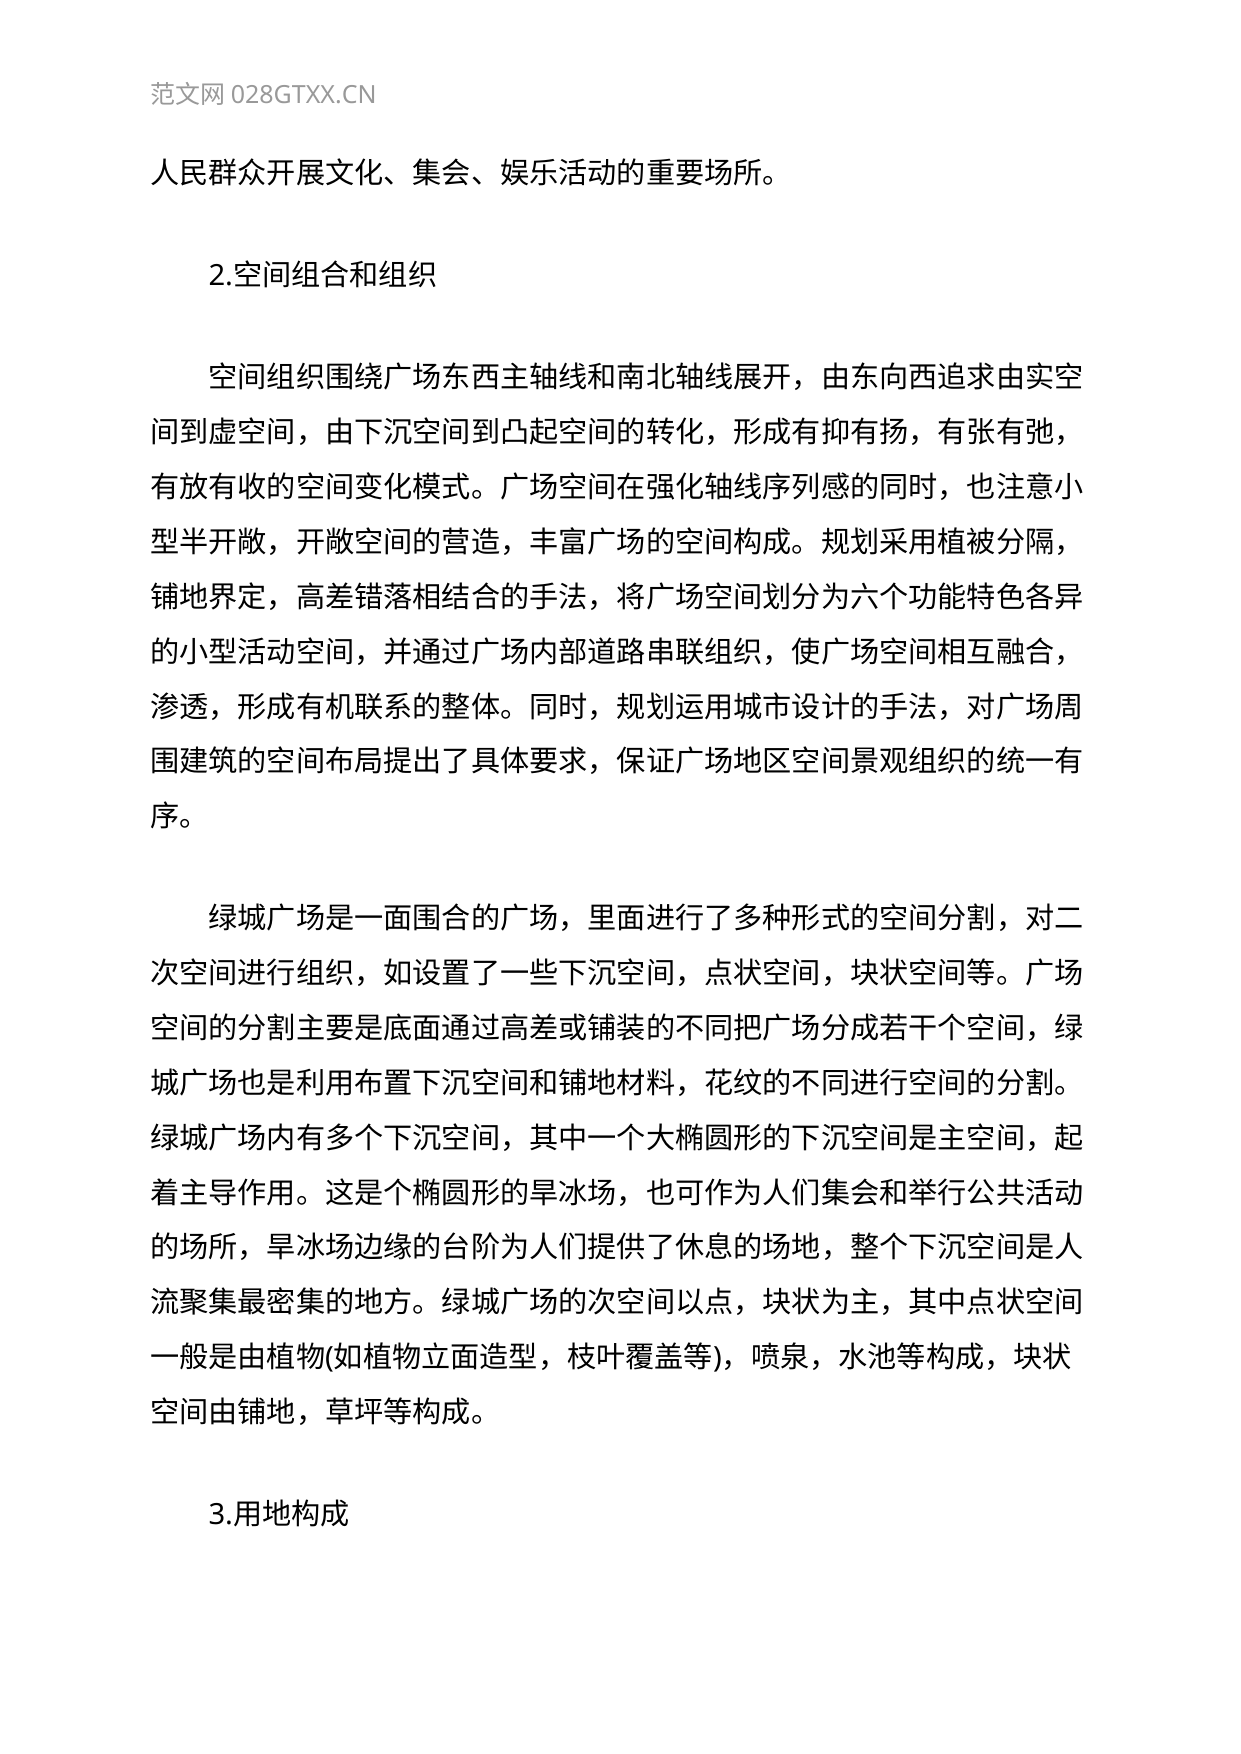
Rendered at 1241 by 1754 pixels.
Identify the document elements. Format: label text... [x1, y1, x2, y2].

text 空间组织围绕广场东西主轴线和南北轴线展开，由东向西追求由实空间到虚空间，由下沉空间到凸起空间的转化，形成有抑有扬，有张有弛，有放有收的空间变化模式。广场空间在强化轴线序列感的同时，也注意小型半开敞，开敞空间的营造，丰富广场的空间构成。规划采用植被分隔，铺地界定，高差错落相结合的手法，将广场空间划分为六个功能特色各异的小型活动空间，并通过广场内部道路串联组织，使广场空间相互融合，渗透，形成有机联系的整体。同时，规划运用城市设计的手法，对广场周围建筑的空间布局提出了具体要求，保证广场地区空间景观组织的统一有序。 [150, 354, 1090, 835]
text 3.用地构成 [150, 1491, 1090, 1533]
text 绿城广场是一面围合的广场，里面进行了多种形式的空间分割，对二次空间进行组织，如设置了一些下沉空间，点状空间，块状空间等。广场空间的分割主要是底面通过高差或铺装的不同把广场分成若干个空间，绿城广场也是利用布置下沉空间和铺地材料，花纹的不同进行空间的分割。绿城广场内有多个下沉空间，其中一个大椭圆形的下沉空间是主空间，起着主导作用。这是个椭圆形的旱冰场，也可作为人们集会和举行公共活动的场所，旱冰场边缘的台阶为人们提供了休息的场地，整个下沉空间是人流聚集最密集的地方。绿城广场的次空间以点，块状为主，其中点状空间一般是由植物(如植物立面造型，枝叶覆盖等)，喷泉，水池等构成，块状空间由铺地，草坪等构成。 [150, 895, 1090, 1431]
text 2.空间组合和组织 [150, 252, 1090, 294]
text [150, 150, 1090, 192]
